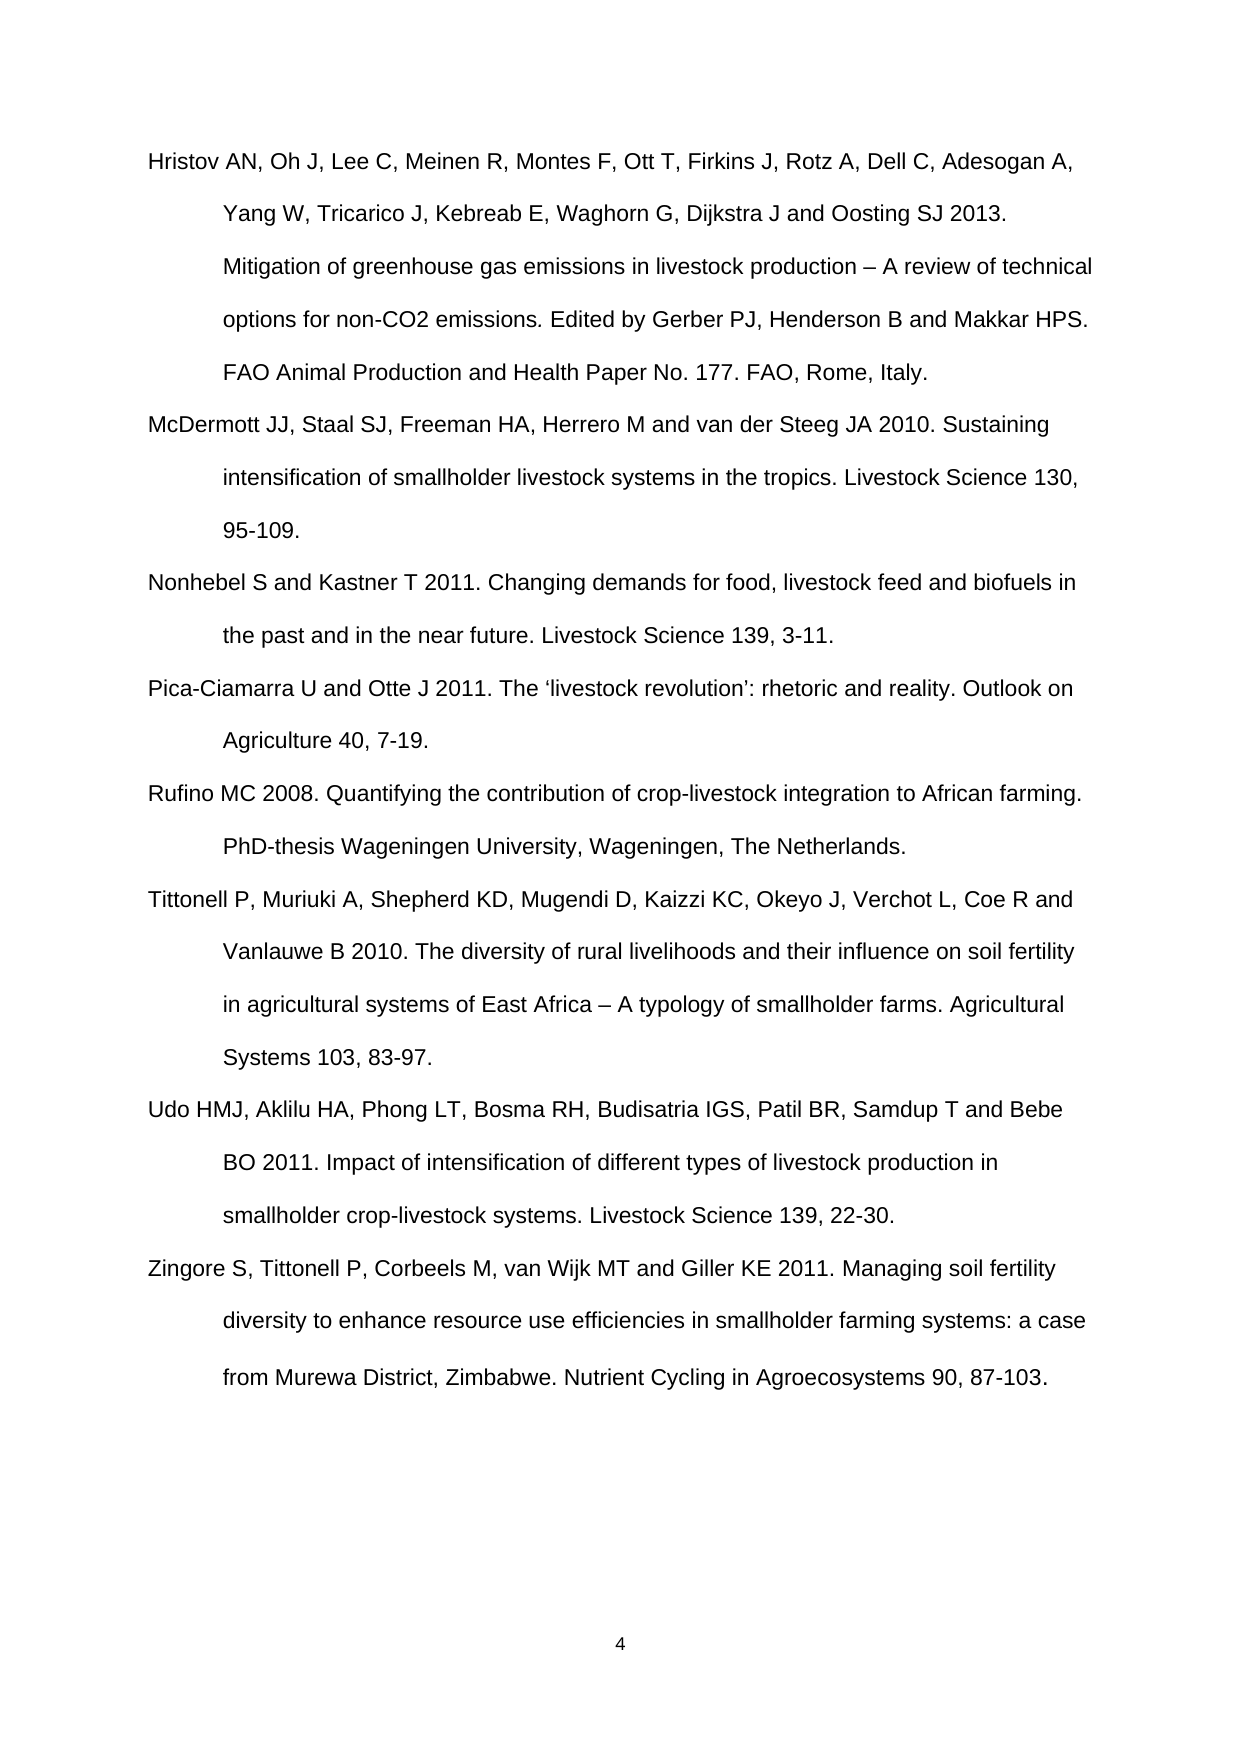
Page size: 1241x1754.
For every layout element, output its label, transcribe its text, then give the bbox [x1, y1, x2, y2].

text Udo HMJ, Aklilu HA, Phong LT, Bosma RH, Budisatria IGS, Patil BR, Samdup T and Bebe BO 2011. Impact of intensification of different types of livestock production in smallholder crop-livestock systems. Livestock Science 139, 22-30. [148, 1096, 1093, 1228]
text Rufino MC 2008. Quantifying the contribution of crop-livestock integration to African farming. PhD-thesis Wageningen University, Wageningen, The Netherlands. [148, 780, 1093, 859]
text McDermott JJ, Staal SJ, Freeman HA, Herrero M and van der Steeg JA 2010. Sustaining intensification of smallholder livestock systems in the tropics. Livestock Science 130, 95-109. [148, 411, 1093, 543]
text Zingore S, Tittonell P, Corbeels M, van Wijk MT and Giller KE 2011. Managing soil fertility diversity to enhance resource use efficiencies in smallholder farming systems: a case from Murewa District, Zimbabwe. Nutrient Cycling in Agroecosystems 90, 87-103. [148, 1254, 1093, 1391]
text Nonhebel S and Kastner T 2011. Changing demands for food, livestock feed and biofuels in the past and in the near future. Livestock Science 139, 3-11. [148, 569, 1093, 648]
text Tittonell P, Muriuki A, Shepherd KD, Mugendi D, Kaizzi KC, Okeyo J, Verchot L, Coe R and Vanlauwe B 2010. The diversity of rural livelihoods and their influence on soil fertility in agricultural systems of East Africa – A typology of smallholder farms. Agricultural Systems 103, 83-97. [148, 886, 1093, 1070]
text Pica-Ciamarra U and Otte J 2011. The ‘livestock revolution’: rhetoric and reality. Outlook on Agriculture 40, 7-19. [148, 675, 1093, 754]
text Hristov AN, Oh J, Lee C, Meinen R, Montes F, Ott T, Firkins J, Rotz A, Dell C, Adesogan A, Yang W, Tricarico J, Kebreab E, Waghorn G, Dijkstra J and Oosting SJ 2013. Mitigation of greenhouse gas emissions in livestock production – A review of technical options for non-CO2 emissions. Edited by Gerber PJ, Henderson B and Makkar HPS. FAO Animal Production and Health Paper No. 177. FAO, Rome, Italy. [148, 148, 1093, 385]
